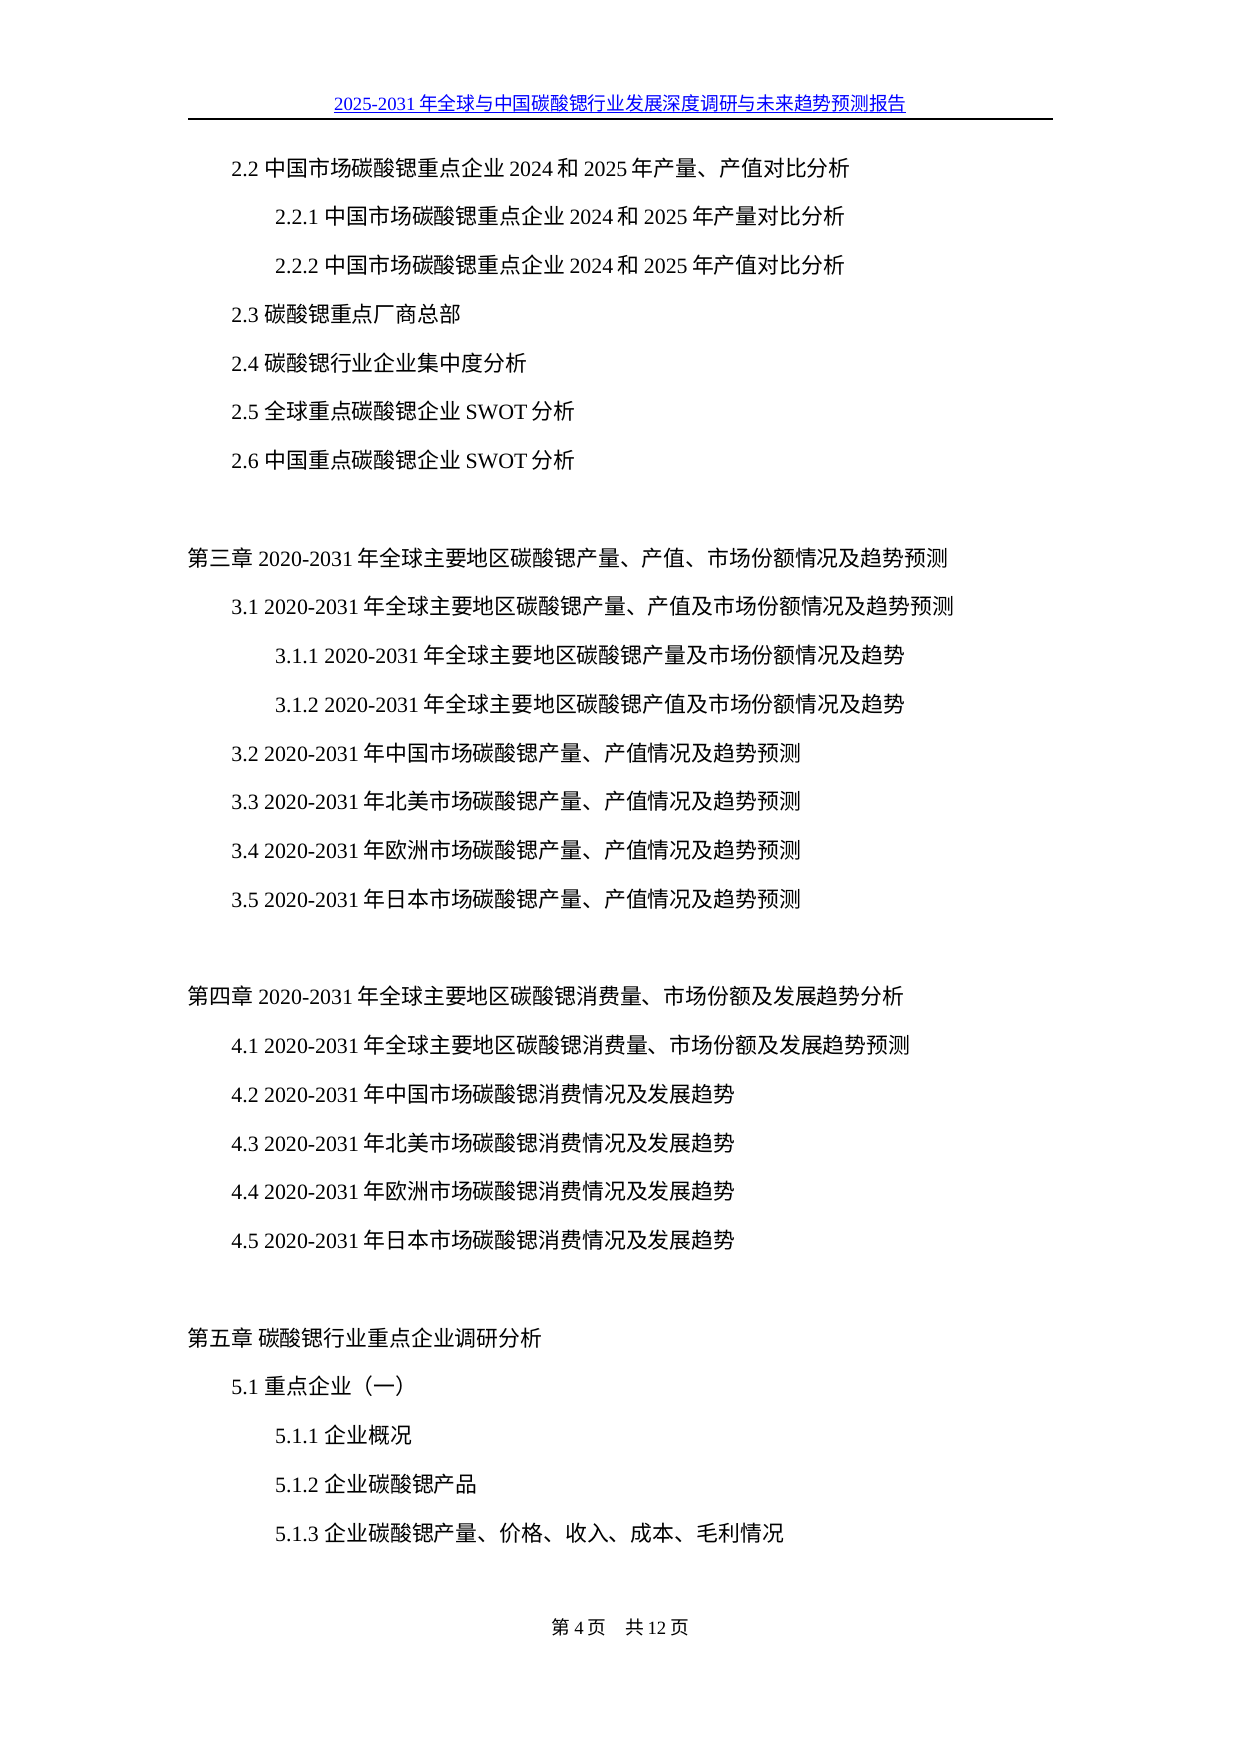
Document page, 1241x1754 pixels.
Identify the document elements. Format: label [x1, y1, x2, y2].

text [187, 150, 1053, 1548]
